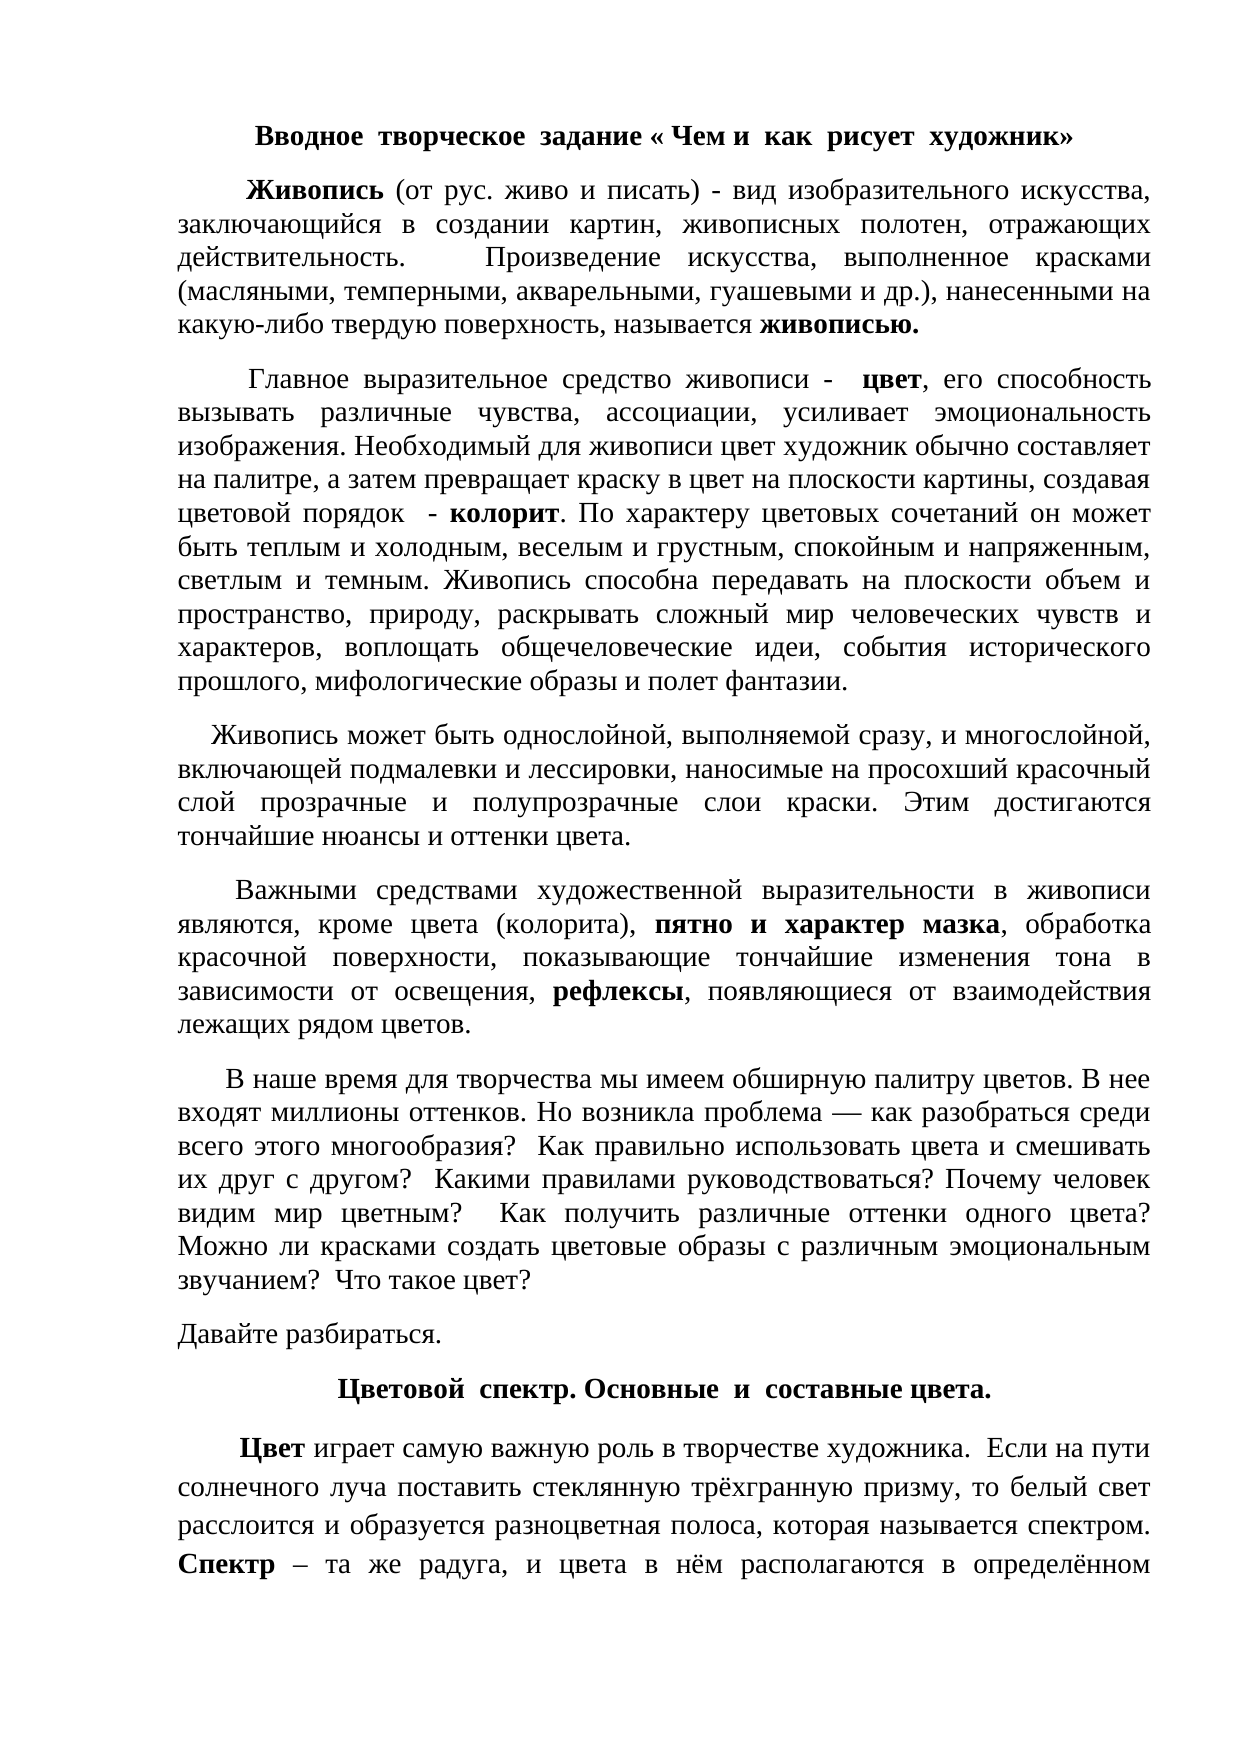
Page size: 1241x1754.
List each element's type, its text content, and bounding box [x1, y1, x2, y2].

text Цветовой спектр. Основные и составные цвета. [177, 1371, 1152, 1404]
text Живопись может быть однослойной, выполняемой сразу, и многослойной, включающей подмалевки и лессировки, наносимые на просохший красочный слой прозрачные и полупрозрачные слои краски. Этим достигаются тончайшие нюансы и оттенки цвета. [177, 717, 1152, 851]
text Живопись (от рус. живо и писать) - вид изобразительного искусства, заключающийся в создании картин, живописных полотен, отражающих действительность. Произведение искусства, выполненное красками (масляными, темперными, акварельными, гуашевыми и др.), нанесенными на какую-либо твердую поверхность, называется живописью. [177, 172, 1152, 340]
text В наше время для творчества мы имеем обширную палитру цветов. В нее входят миллионы оттенков. Но возникла проблема — как разобраться среди всего этого многообразия? Как правильно использовать цвета и смешивать их друг с другом? Какими правилами руководствоваться? Почему человек видим мир цветным? Как получить различные оттенки одного цвета? Можно ли красками создать цветовые образы с различным эмоциональным звучанием? Что такое цвет? [177, 1061, 1152, 1296]
text Важными средствами художественной выразительности в живописи являются, кроме цвета (колорита), пятно и характер мазка, обработка красочной поверхности, показывающие тончайшие изменения тона в зависимости от освещения, рефлексы, появляющиеся от взаимодействия лежащих рядом цветов. [177, 872, 1152, 1040]
text Главное выразительное средство живописи - цвет, его способность вызывать различные чувства, ассоциации, усиливает эмоциональность изображения. Необходимый для живописи цвет художник обычно составляет на палитре, а затем превращает краску в цвет на плоскости картины, создавая цветовой порядок - колорит. По характеру цветовых сочетаний он может быть теплым и холодным, веселым и грустным, спокойным и напряженным, светлым и темным. Живопись способна передавать на плоскости объем и пространство, природу, раскрывать сложный мир человеческих чувств и характеров, воплощать общечеловеческие идеи, события исторического прошлого, мифологические образы и полет фантазии. [177, 361, 1152, 696]
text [177, 1430, 1152, 1579]
text Вводное творческое задание « Чем и как рисует художник» [177, 118, 1152, 152]
text Давайте разбираться. [177, 1316, 1152, 1350]
